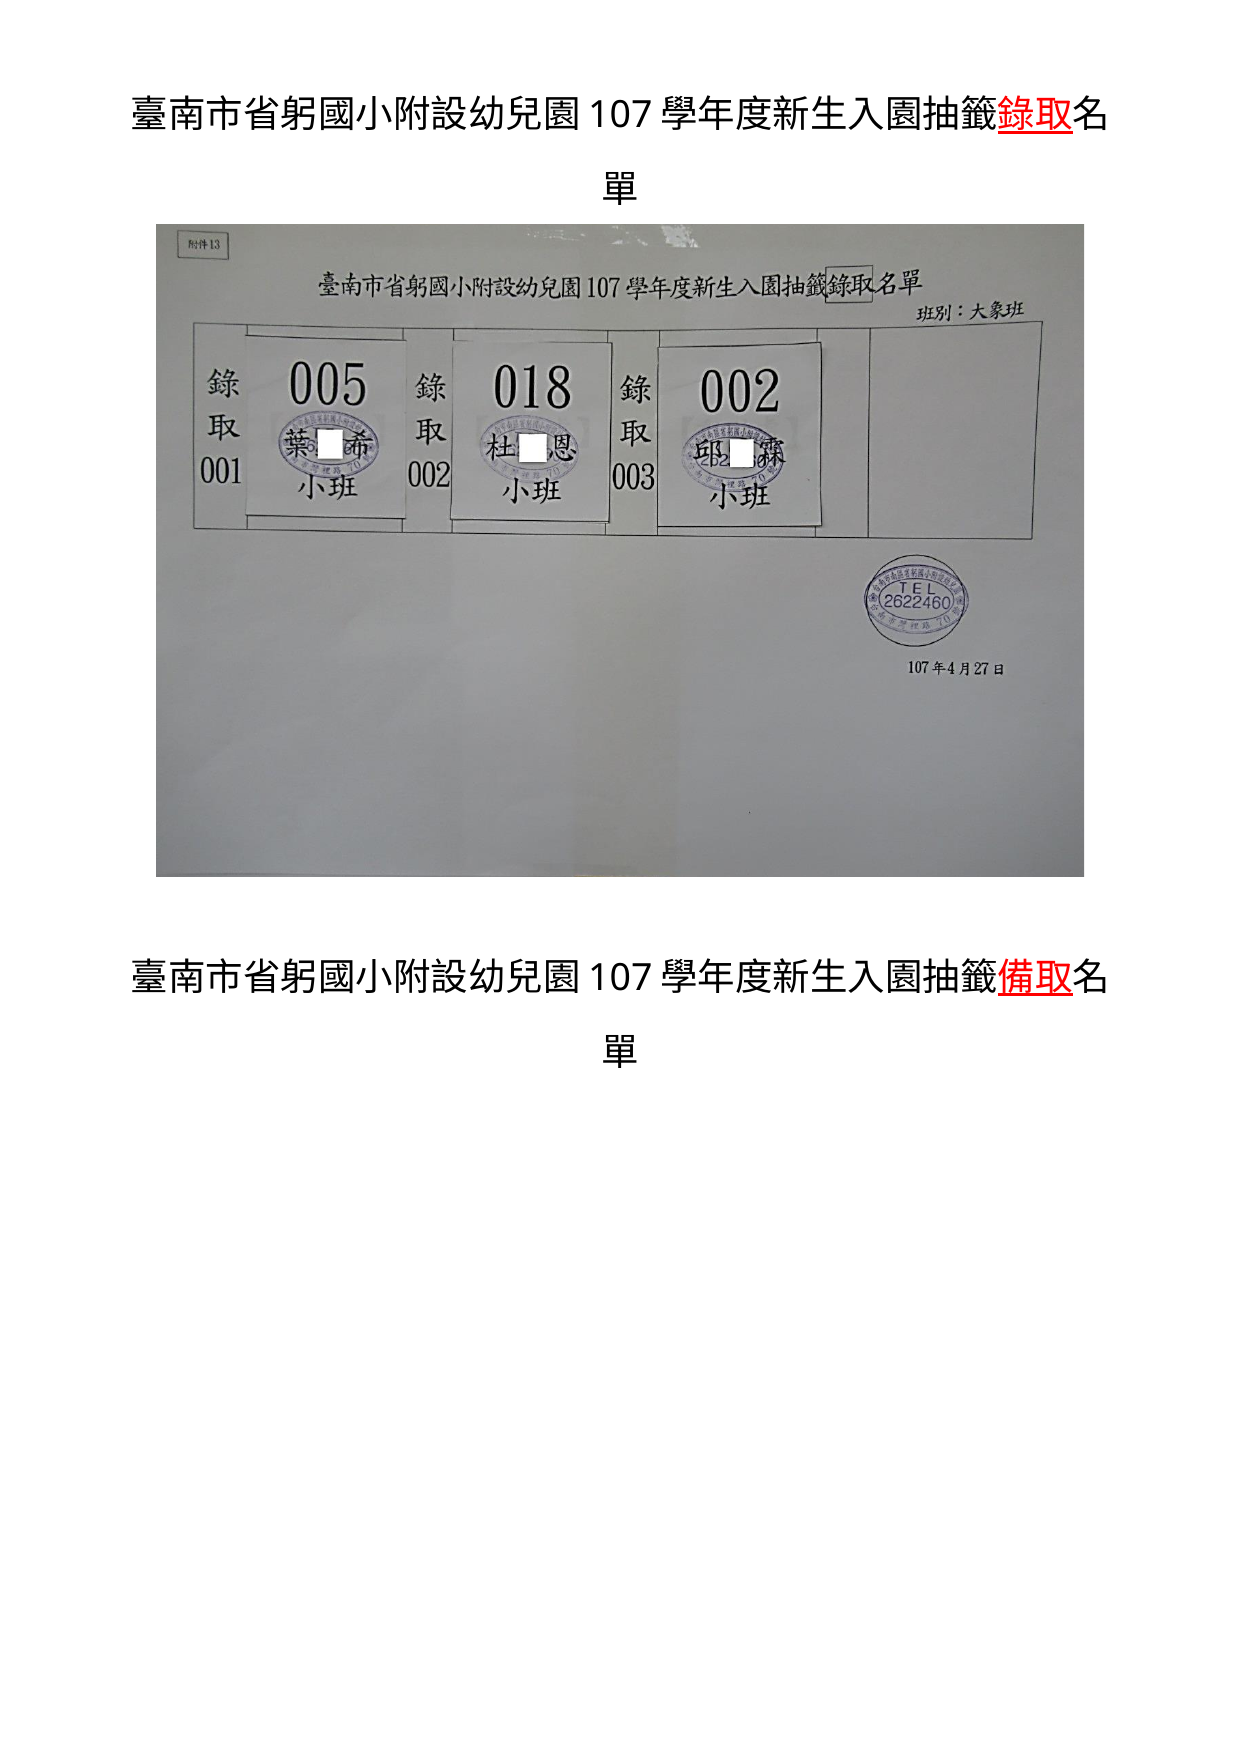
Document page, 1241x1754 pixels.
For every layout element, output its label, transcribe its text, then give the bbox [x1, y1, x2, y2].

text 臺南市省躬國小附設幼兒園107學年度新生入園抽籤備取名單 [118, 937, 1122, 1087]
text 臺南市省躬國小附設幼兒園107學年度新生入園抽籤錄取名單 [118, 74, 1122, 224]
picture [156, 224, 1085, 877]
